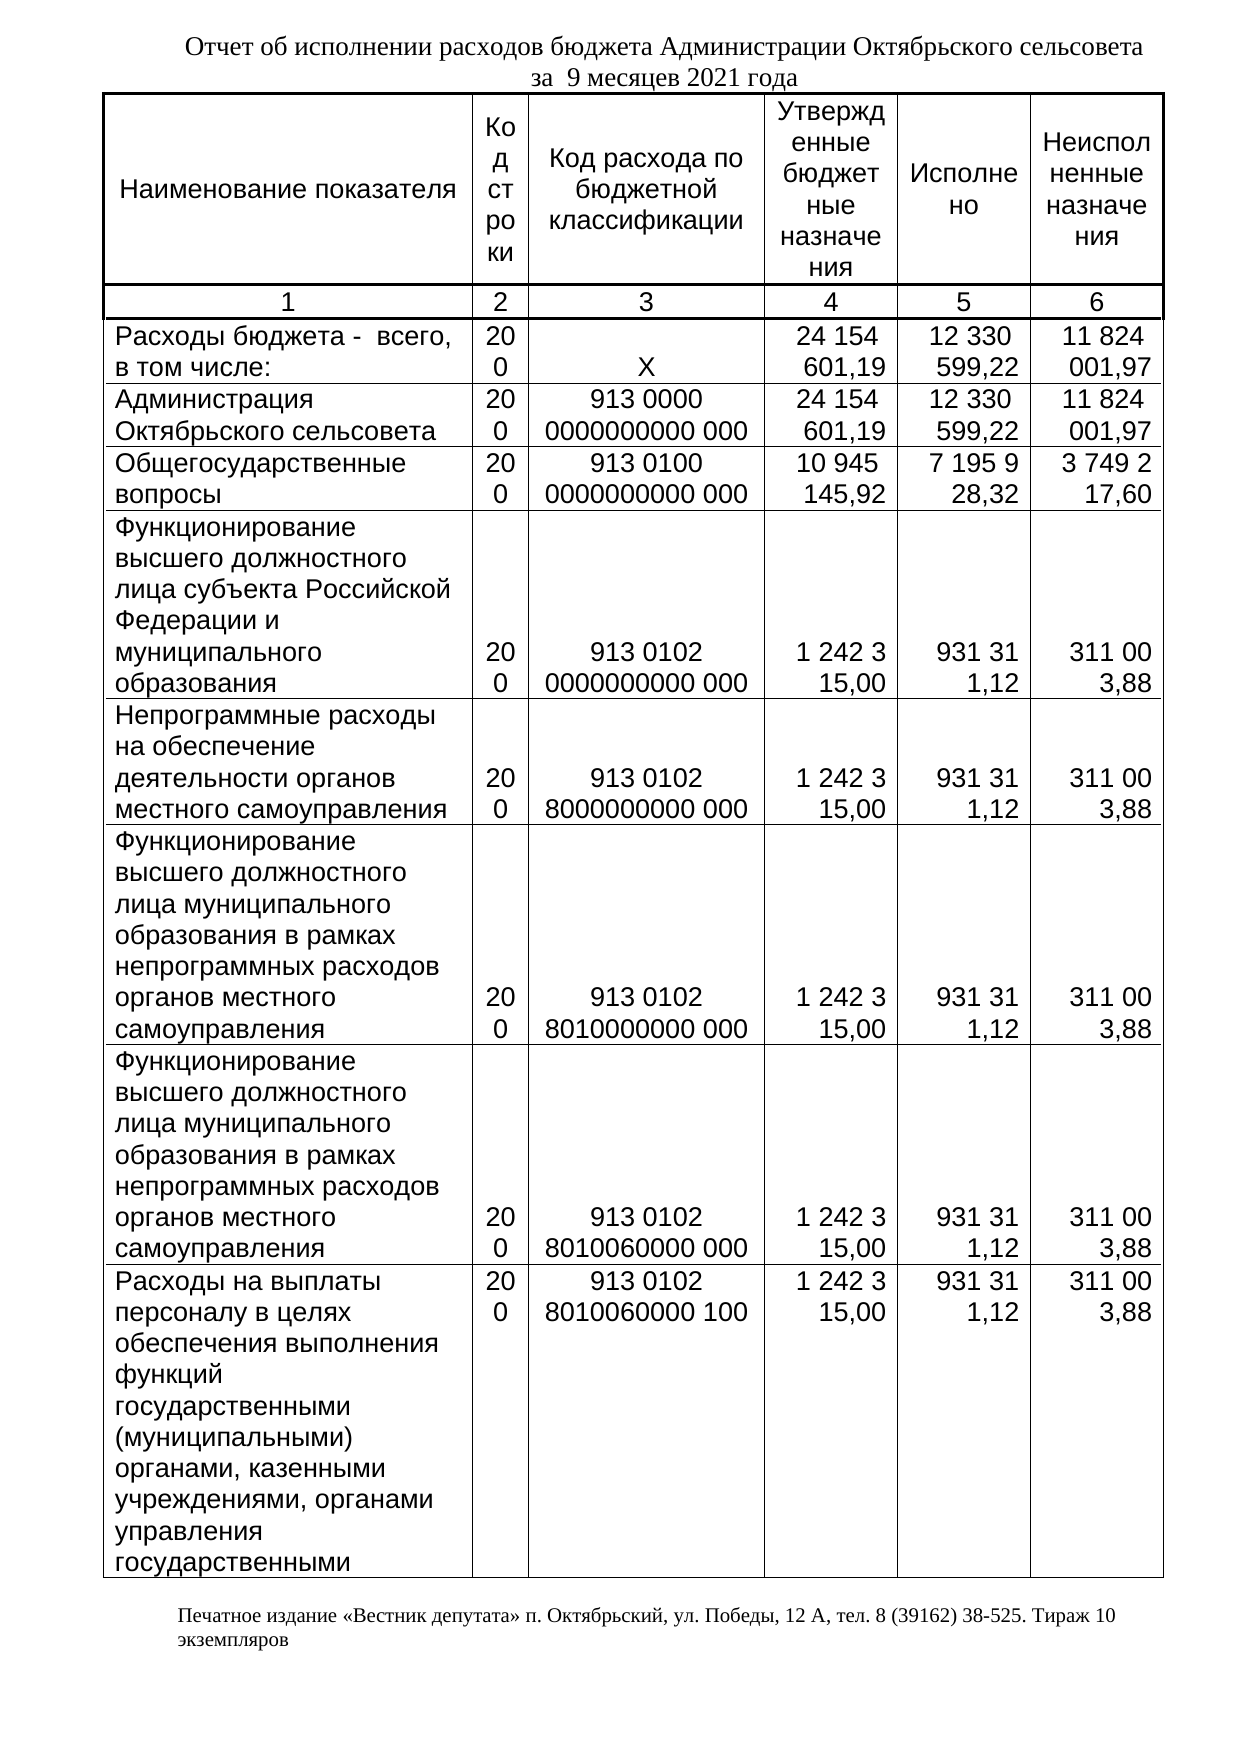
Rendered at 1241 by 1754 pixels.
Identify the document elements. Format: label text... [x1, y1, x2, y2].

table_cell 913 0102 8010000000 000 [529, 825, 764, 1044]
table_cell 200 [473, 384, 528, 446]
table_cell 3 [529, 286, 764, 317]
table_cell 931 311,12 [898, 1045, 1030, 1264]
table_cell 7 195 928,32 [898, 447, 1030, 509]
table_cell 913 0000 0000000000 000 [529, 384, 764, 446]
table_cell 1 242 315,00 [765, 511, 897, 698]
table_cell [529, 1265, 764, 1577]
table_cell 5 [898, 286, 1030, 317]
table_cell Функционирование высшего должностного лица муниципального образования в рамках непрограммных расходов органов местного самоуправления [104, 824, 472, 1044]
table_cell 200 [473, 511, 528, 698]
text Отчет об исполнении расходов бюджета Администрации Октябрьского сельсовета [177, 29, 1152, 61]
table_header Исполнено [898, 95, 1030, 282]
table_cell 913 0102 0000000000 000 [529, 511, 764, 698]
table_header Код строки [473, 95, 528, 282]
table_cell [104, 1264, 472, 1577]
table_cell 1 [105, 286, 472, 317]
table_cell Функционирование высшего должностного лица субъекта Российской Федерации и муниципального образования [104, 510, 472, 698]
table_cell 913 0102 8000000000 000 [529, 699, 764, 824]
table_cell 913 0102 8010060000 000 [529, 1045, 764, 1264]
table_cell 4 [765, 286, 897, 317]
table_cell Непрограммные расходы на обеспечение деятельности органов местного самоуправления [104, 698, 472, 824]
table_cell 10 945 145,92 [765, 447, 897, 509]
table_cell Функционирование высшего должностного лица муниципального образования в рамках непрограммных расходов органов местного самоуправления [104, 1044, 472, 1264]
table_cell 2 [473, 286, 528, 317]
table_cell 1 242 315,00 [765, 1265, 897, 1577]
table_cell Общегосударственные вопросы [104, 446, 472, 509]
table_cell 931 311,12 [898, 699, 1030, 824]
table_cell 12 330 599,22 [898, 320, 1030, 382]
table_cell 1 242 315,00 [765, 825, 897, 1044]
table_cell 200 [473, 699, 528, 824]
table_cell 24 154 601,19 [765, 320, 897, 382]
table_cell 311 003,88 [1031, 698, 1163, 824]
table_cell 913 0100 0000000000 000 [529, 447, 764, 509]
table_cell 1 242 315,00 [765, 1045, 897, 1264]
table_cell 311 003,88 [1031, 510, 1163, 698]
table_cell 311 003,88 [1031, 1044, 1163, 1264]
table_header Утвержденные бюджетные назначения [765, 95, 897, 282]
table_header Наименование показателя [105, 95, 472, 282]
table_cell 200 [473, 447, 528, 509]
table_cell 931 311,12 [898, 825, 1030, 1044]
table_cell 3 749 217,60 [1031, 446, 1163, 509]
text за 9 месяцев 2021 года [177, 61, 1152, 92]
table_cell Х [529, 320, 764, 382]
table_cell 200 [473, 1045, 528, 1264]
table_cell 6 [1031, 286, 1162, 317]
table_cell Администрация Октябрьского сельсовета [104, 383, 472, 446]
table_header Код расхода по бюджетной классификации [529, 95, 764, 282]
table_cell 311 003,88 [1031, 1264, 1163, 1577]
table_cell 200 [473, 320, 528, 382]
table_cell 24 154 601,19 [765, 384, 897, 446]
table_cell 311 003,88 [1031, 824, 1163, 1044]
table_cell 200 [473, 825, 528, 1044]
table_cell 931 311,12 [898, 1265, 1030, 1577]
table_cell 200 [473, 1265, 528, 1577]
table_header Неисполненные назначения [1031, 95, 1162, 282]
table_cell 931 311,12 [898, 511, 1030, 698]
table_cell 12 330 599,22 [898, 384, 1030, 446]
table_cell 1 242 315,00 [765, 699, 897, 824]
table_cell 11 824 001,97 [1031, 383, 1163, 446]
table_cell 11 824 001,97 [1031, 317, 1163, 382]
table_cell Расходы бюджета - всего, в том числе: [104, 318, 472, 382]
